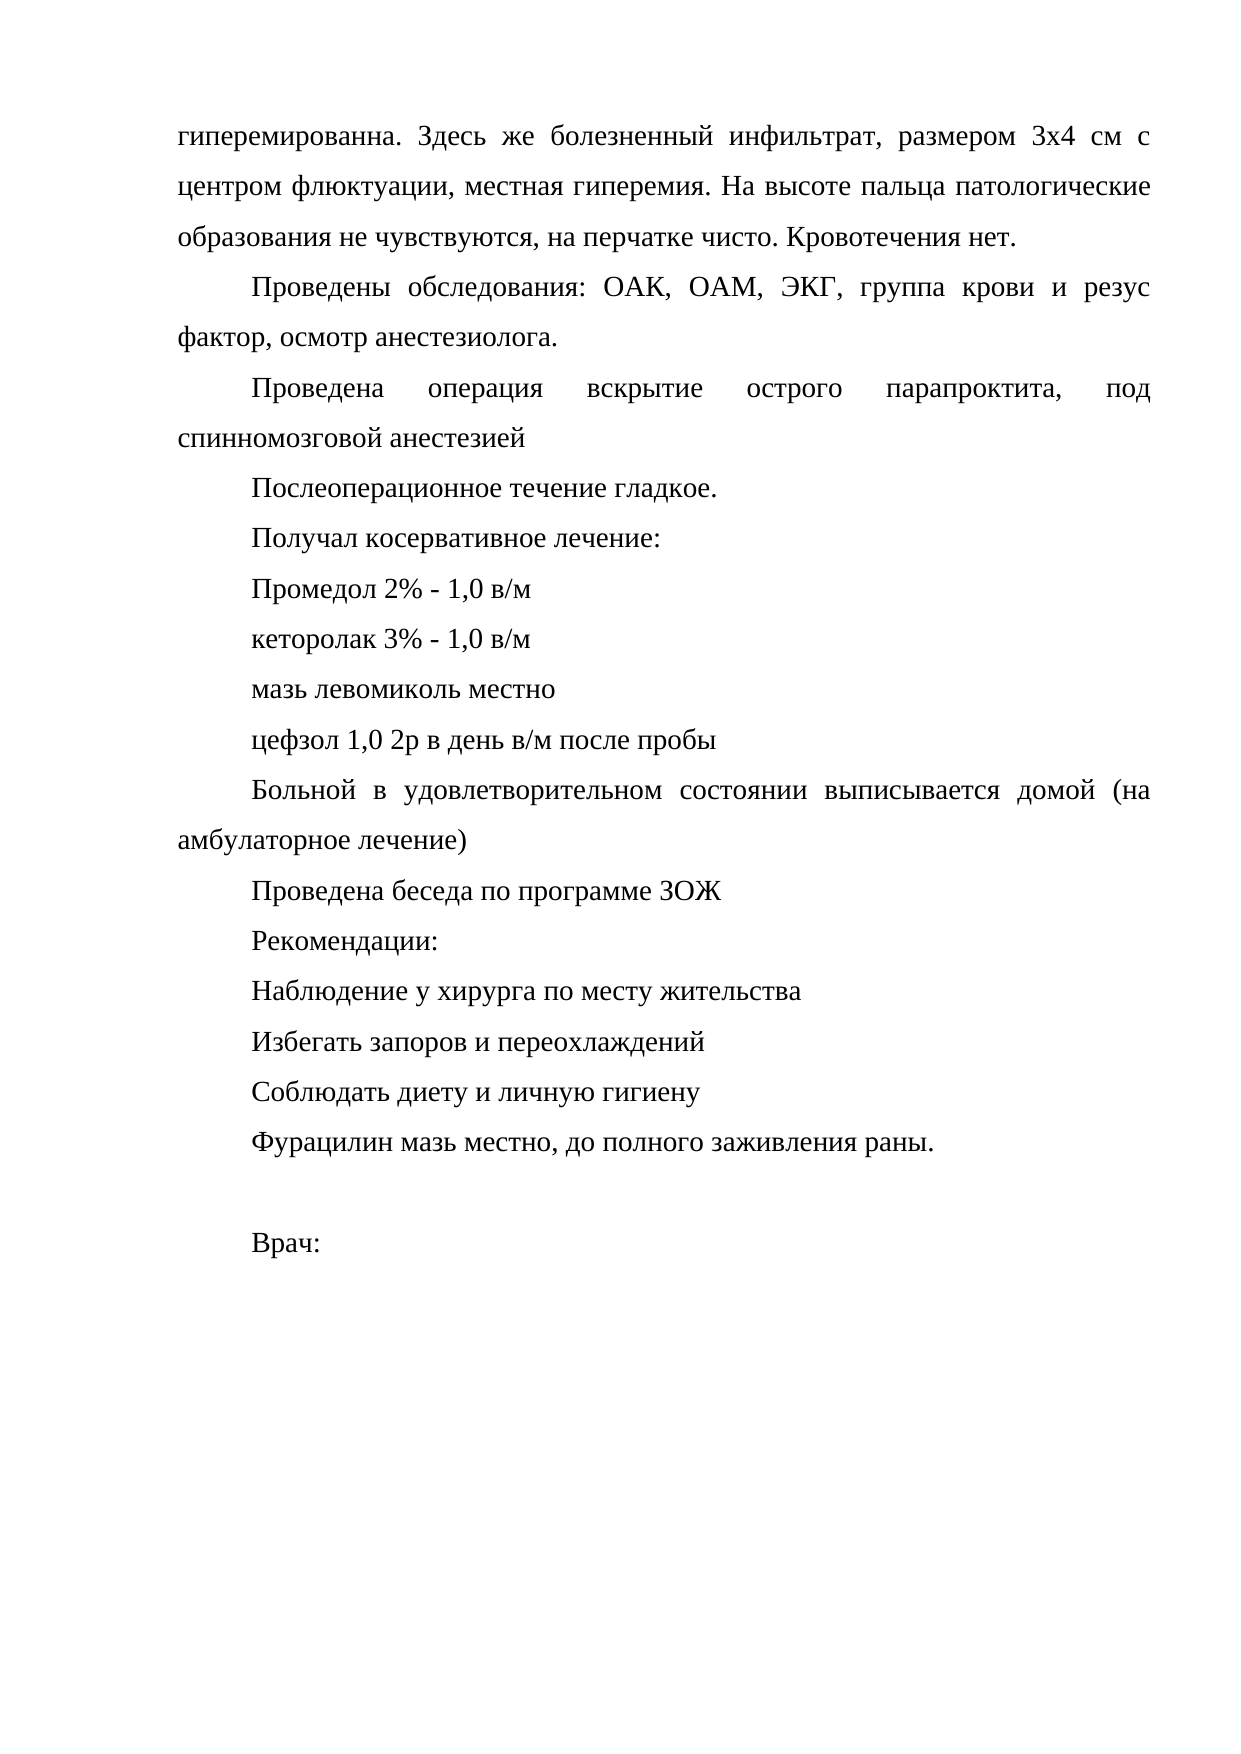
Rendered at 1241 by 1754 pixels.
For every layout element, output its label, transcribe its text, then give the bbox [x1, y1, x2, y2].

text Проведена операция вскрытие острого парапроктита, под спинномозговой анестезией [177, 370, 1152, 453]
text Послеоперационное течение гладкое. [177, 470, 1152, 504]
text Рекомендации: [177, 923, 1152, 957]
text Промедол 2% - 1,0 в/м [177, 571, 1152, 604]
text Проведены обследования: ОАК, ОАМ, ЭКГ, группа крови и резус фактор, осмотр анестезиолога. [177, 269, 1152, 353]
text Получал косервативное лечение: [177, 521, 1152, 554]
text мазь левомиколь местно [177, 672, 1152, 705]
text Соблюдать диету и личную гигиену [177, 1074, 1152, 1108]
text Фурацилин мазь местно, до полного заживления раны. [177, 1124, 1152, 1158]
text Избегать запоров и переохлаждений [177, 1024, 1152, 1057]
text цефзол 1,0 2р в день в/м после пробы [177, 722, 1152, 755]
text Наблюдение у хирурга по месту жительства [177, 973, 1152, 1007]
text кеторолак 3% - 1,0 в/м [177, 621, 1152, 655]
text Врач: [177, 1225, 1152, 1258]
text Больной в удовлетворительном состоянии выписывается домой (на амбулаторное лечение) [177, 772, 1152, 856]
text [177, 118, 1152, 252]
text Проведена беседа по программе ЗОЖ [177, 873, 1152, 906]
